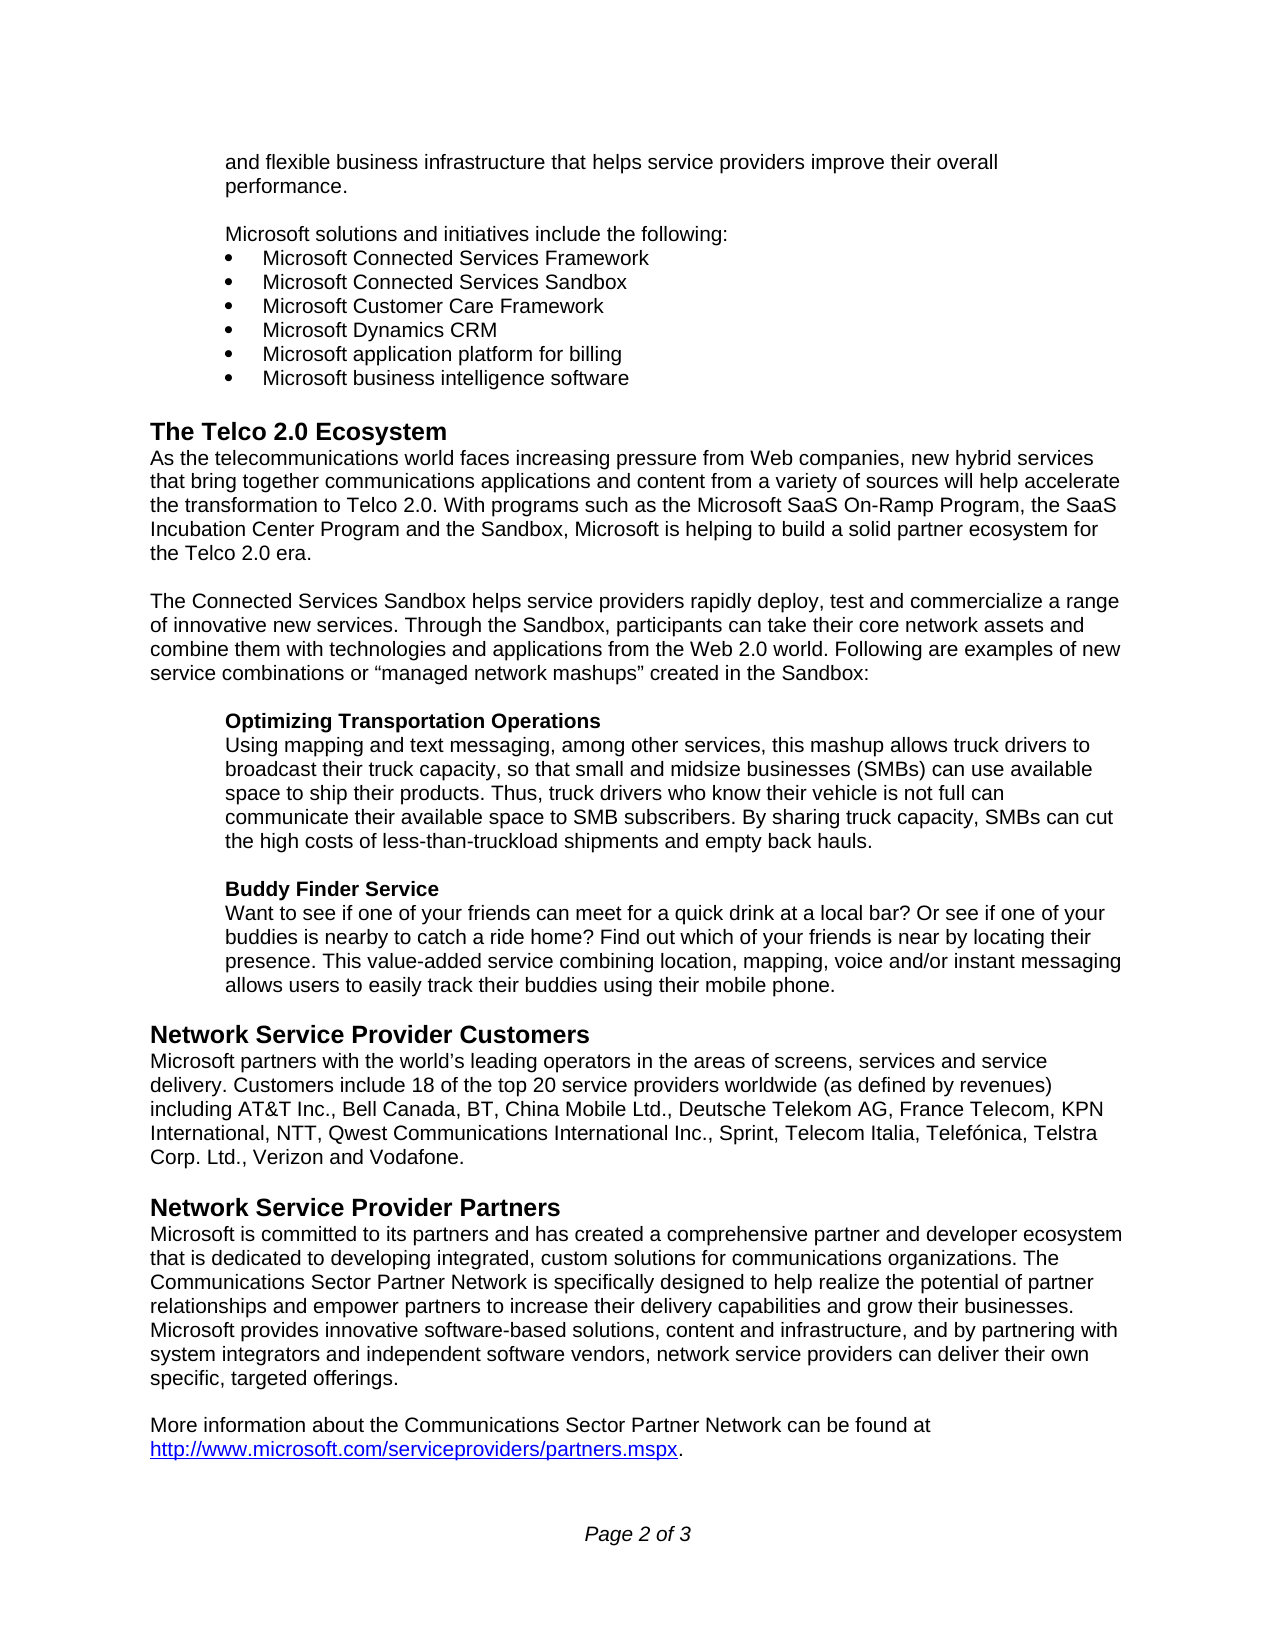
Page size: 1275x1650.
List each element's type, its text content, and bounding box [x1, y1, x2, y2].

text As the telecommunications world faces increasing pressure from Web companies, new hybrid services that bring together communications applications and content from a variety of sources will help accelerate the transformation to Telco 2.0. With programs such as the Microsoft SaaS On-Ramp Program, the SaaS Incubation Center Program and the Sandbox, Microsoft is helping to build a solid partner ecosystem for the Telco 2.0 era. [150, 445, 1125, 565]
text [225, 150, 1125, 198]
list Microsoft Connected Services Framework [225, 246, 1125, 270]
text Microsoft partners with the world’s leading operators in the areas of screens, services and service delivery. Customers include 18 of the top 20 service providers worldwide (as defined by revenues) including AT&T Inc., Bell Canada, BT, China Mobile Ltd., Deutsche Telekom AG, France Telecom, KPN International, NTT, Qwest Communications International Inc., Sprint, Telecom Italia, Telefónica, Telstra Corp. Ltd., Verizon and Vodafone. [150, 1049, 1125, 1169]
text The Telco 2.0 Ecosystem [150, 417, 1125, 445]
list Microsoft Dynamics CRM [225, 318, 1125, 342]
text More information about the Communications Sector Partner Network can be found at [150, 1413, 1125, 1437]
list Microsoft Connected Services Sandbox [225, 270, 1125, 294]
text Microsoft solutions and initiatives include the following: [225, 222, 1125, 246]
text The Connected Services Sandbox helps service providers rapidly deploy, test and commercialize a range of innovative new services. Through the Sandbox, participants can take their core network assets and combine them with technologies and applications from the Web 2.0 world. Following are examples of new service combinations or “managed network mashups” created in the Sandbox: [150, 589, 1125, 685]
text Buddy Finder Service [225, 877, 1125, 901]
text Network Service Provider Customers [150, 1020, 1125, 1049]
list Microsoft business intelligence software [225, 366, 1125, 390]
list Microsoft Customer Care Framework [225, 294, 1125, 318]
text Network Service Provider Partners [150, 1193, 1125, 1222]
text Want to see if one of your friends can meet for a quick drink at a local bar? Or see if one of your buddies is nearby to catch a ride home? Find out which of your friends is near by locating their presence. This value-added service combining location, mapping, voice and/or instant messaging allows users to easily track their buddies using their mobile phone. [225, 901, 1125, 996]
text Optimizing Transportation Operations [225, 709, 1125, 733]
text Using mapping and text messaging, among other services, this mashup allows truck drivers to broadcast their truck capacity, so that small and midsize businesses (SMBs) can use available space to ship their products. Thus, truck drivers who know their vehicle is not full can communicate their available space to SMB subscribers. By sharing truck capacity, SMBs can cut the high costs of less-than-truckload shipments and empty back hauls. [225, 733, 1125, 853]
text http://www.microsoft.com/serviceproviders/partners.mspx. [150, 1437, 1125, 1461]
text Microsoft is committed to its partners and has created a comprehensive partner and developer ecosystem that is dedicated to developing integrated, custom solutions for communications organizations. The Communications Sector Partner Network is specifically designed to help realize the potential of partner relationships and empower partners to increase their delivery capabilities and grow their businesses. Microsoft provides innovative software-based solutions, content and infrastructure, and by partnering with system integrators and independent software vendors, network service providers can deliver their own specific, targeted offerings. [150, 1222, 1125, 1389]
list Microsoft application platform for billing [225, 342, 1125, 366]
